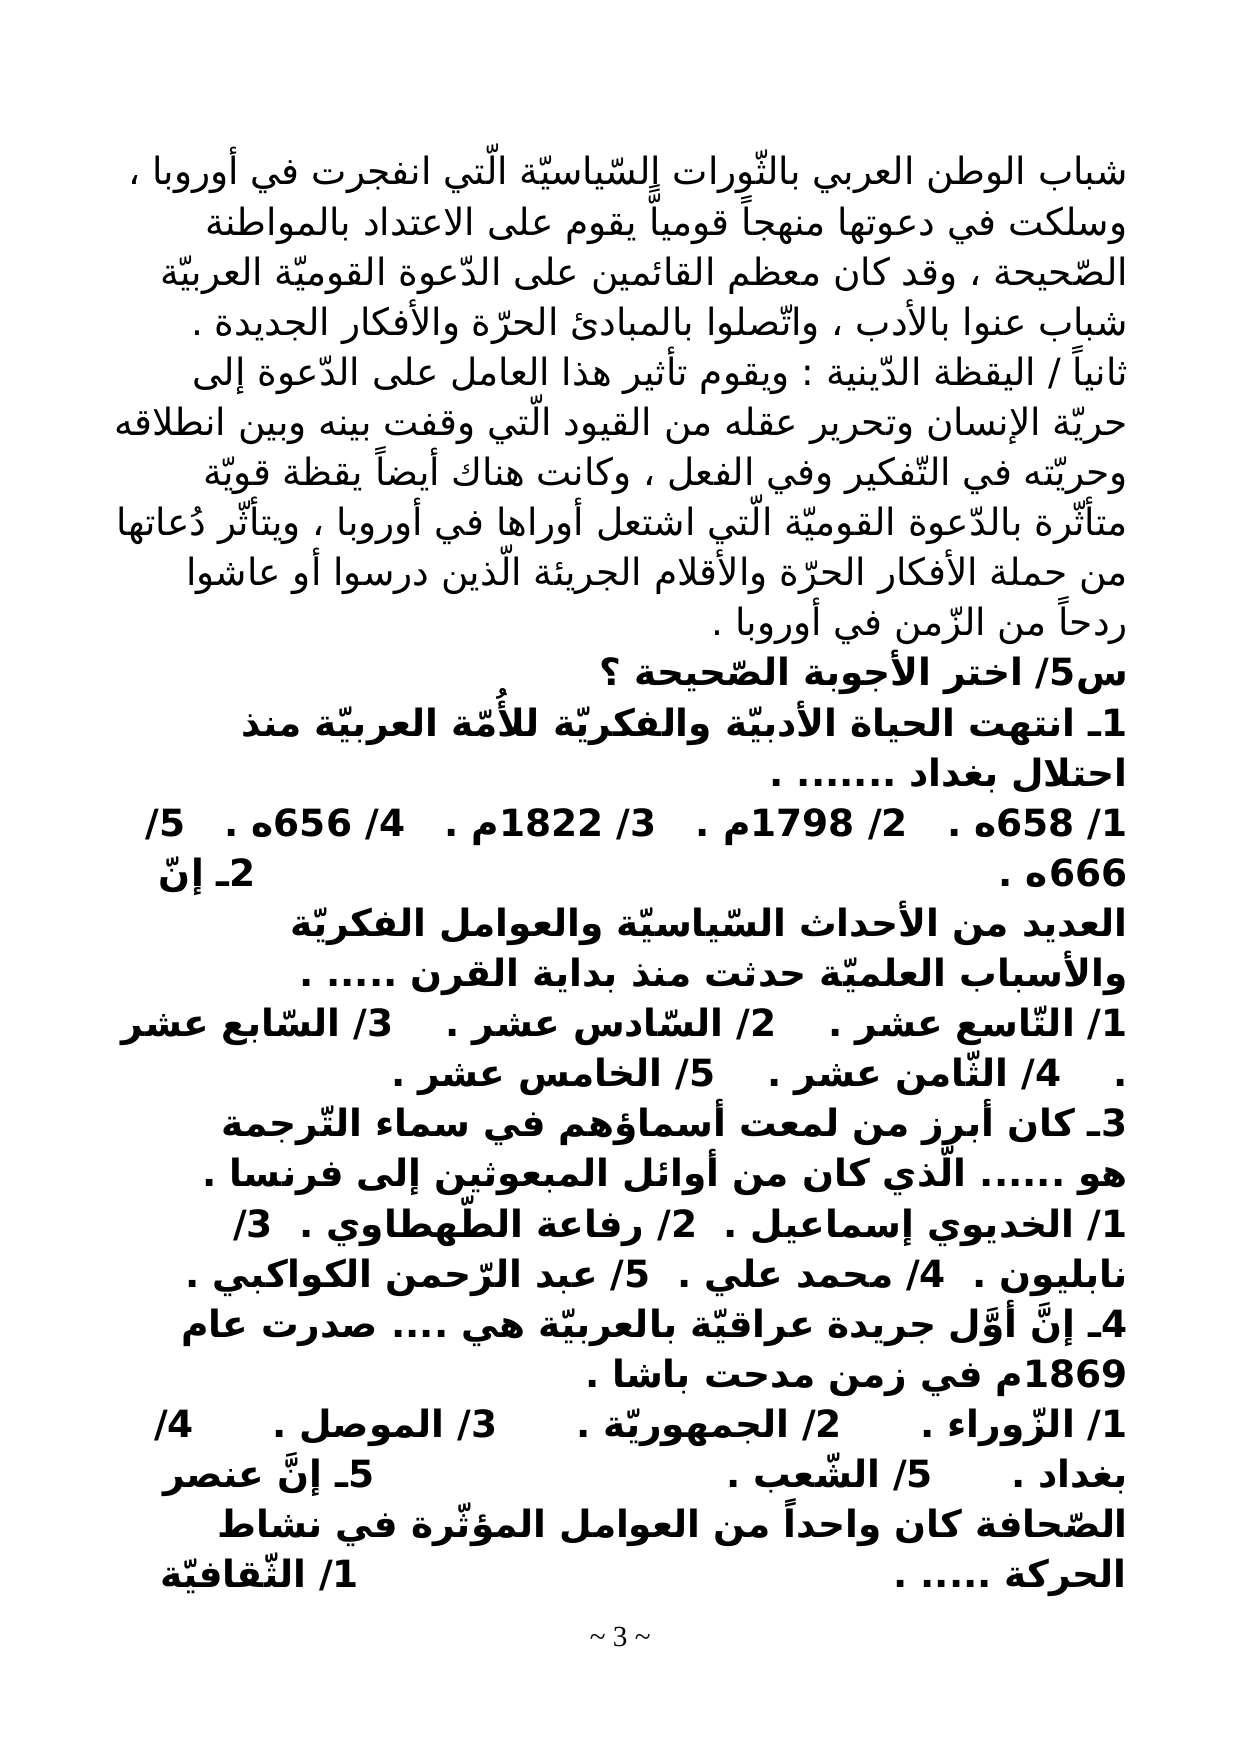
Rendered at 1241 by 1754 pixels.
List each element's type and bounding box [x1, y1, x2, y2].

text [112, 150, 1128, 1597]
